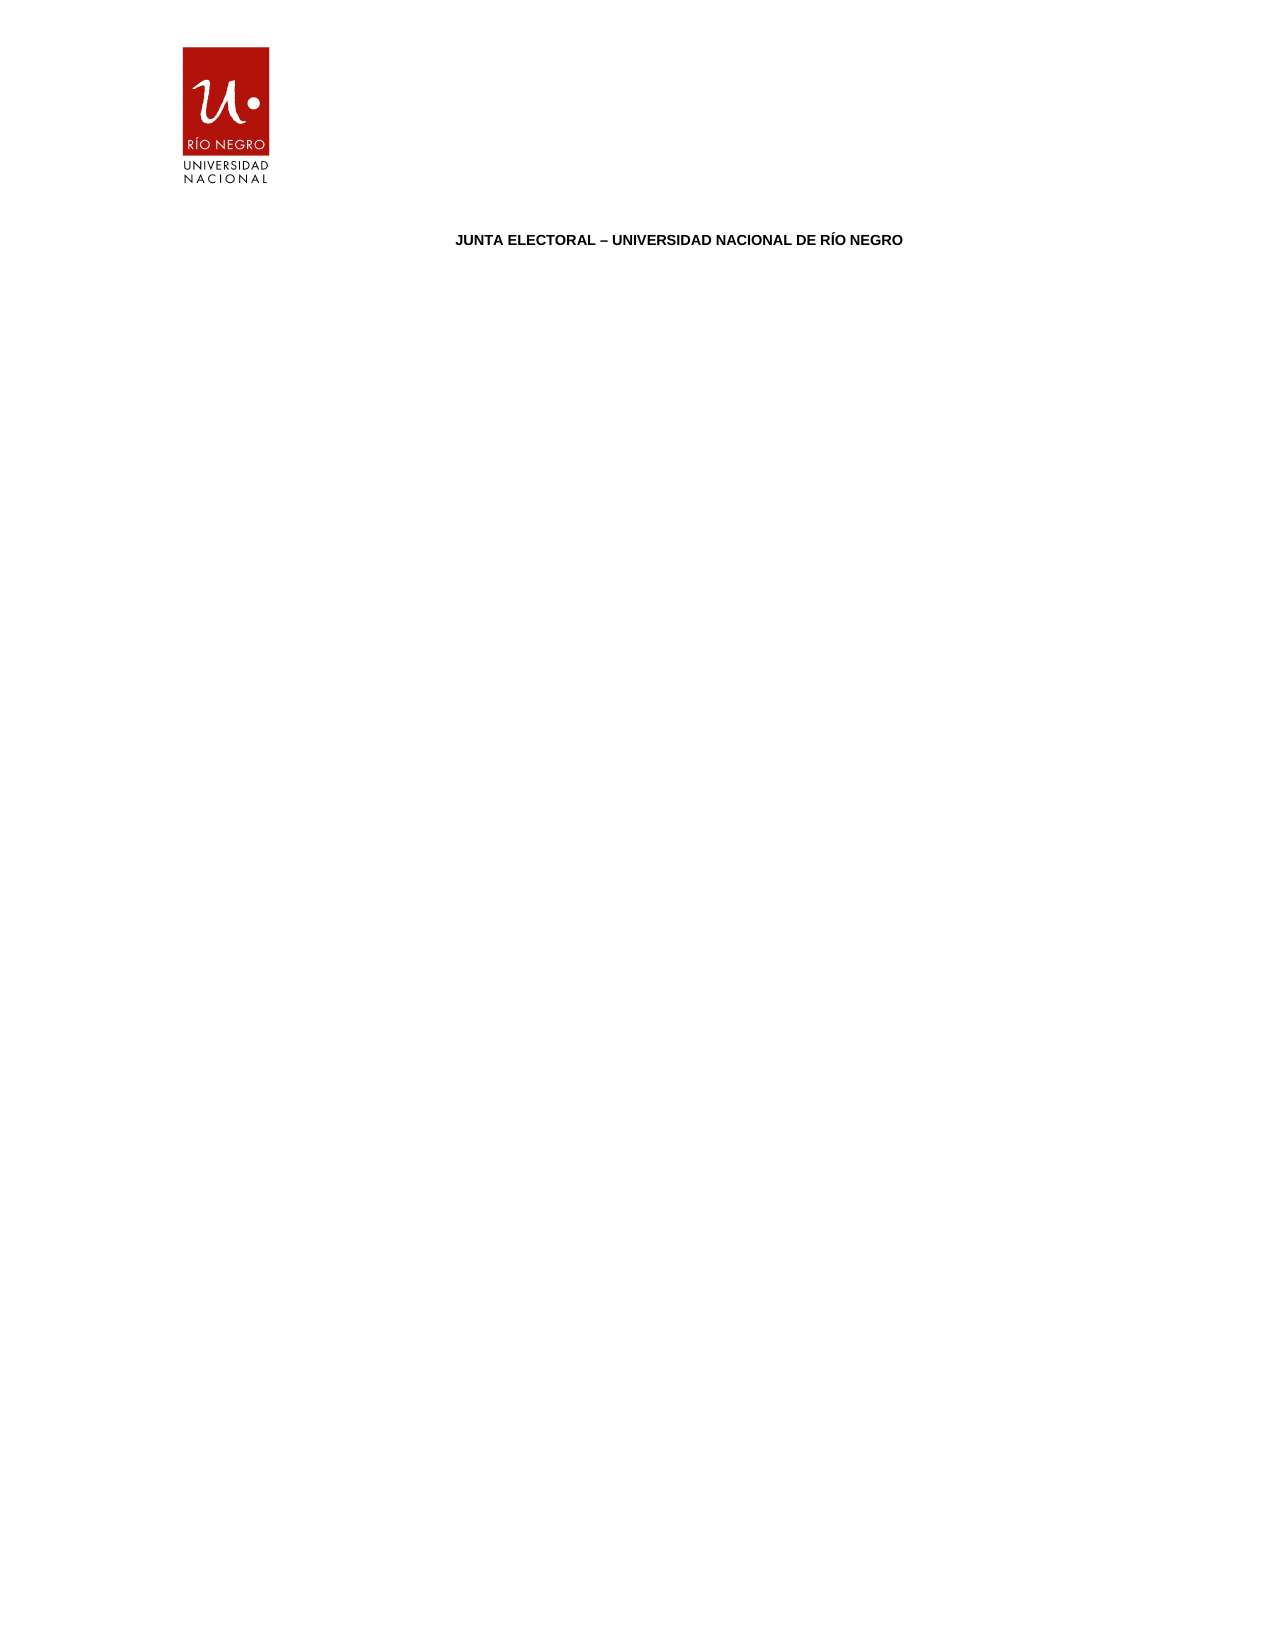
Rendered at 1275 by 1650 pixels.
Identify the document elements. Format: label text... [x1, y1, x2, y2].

text JUNTA ELECTORAL – UNIVERSIDAD NACIONAL DE RÍO NEGRO [177, 220, 1181, 249]
picture [177, 44, 274, 189]
